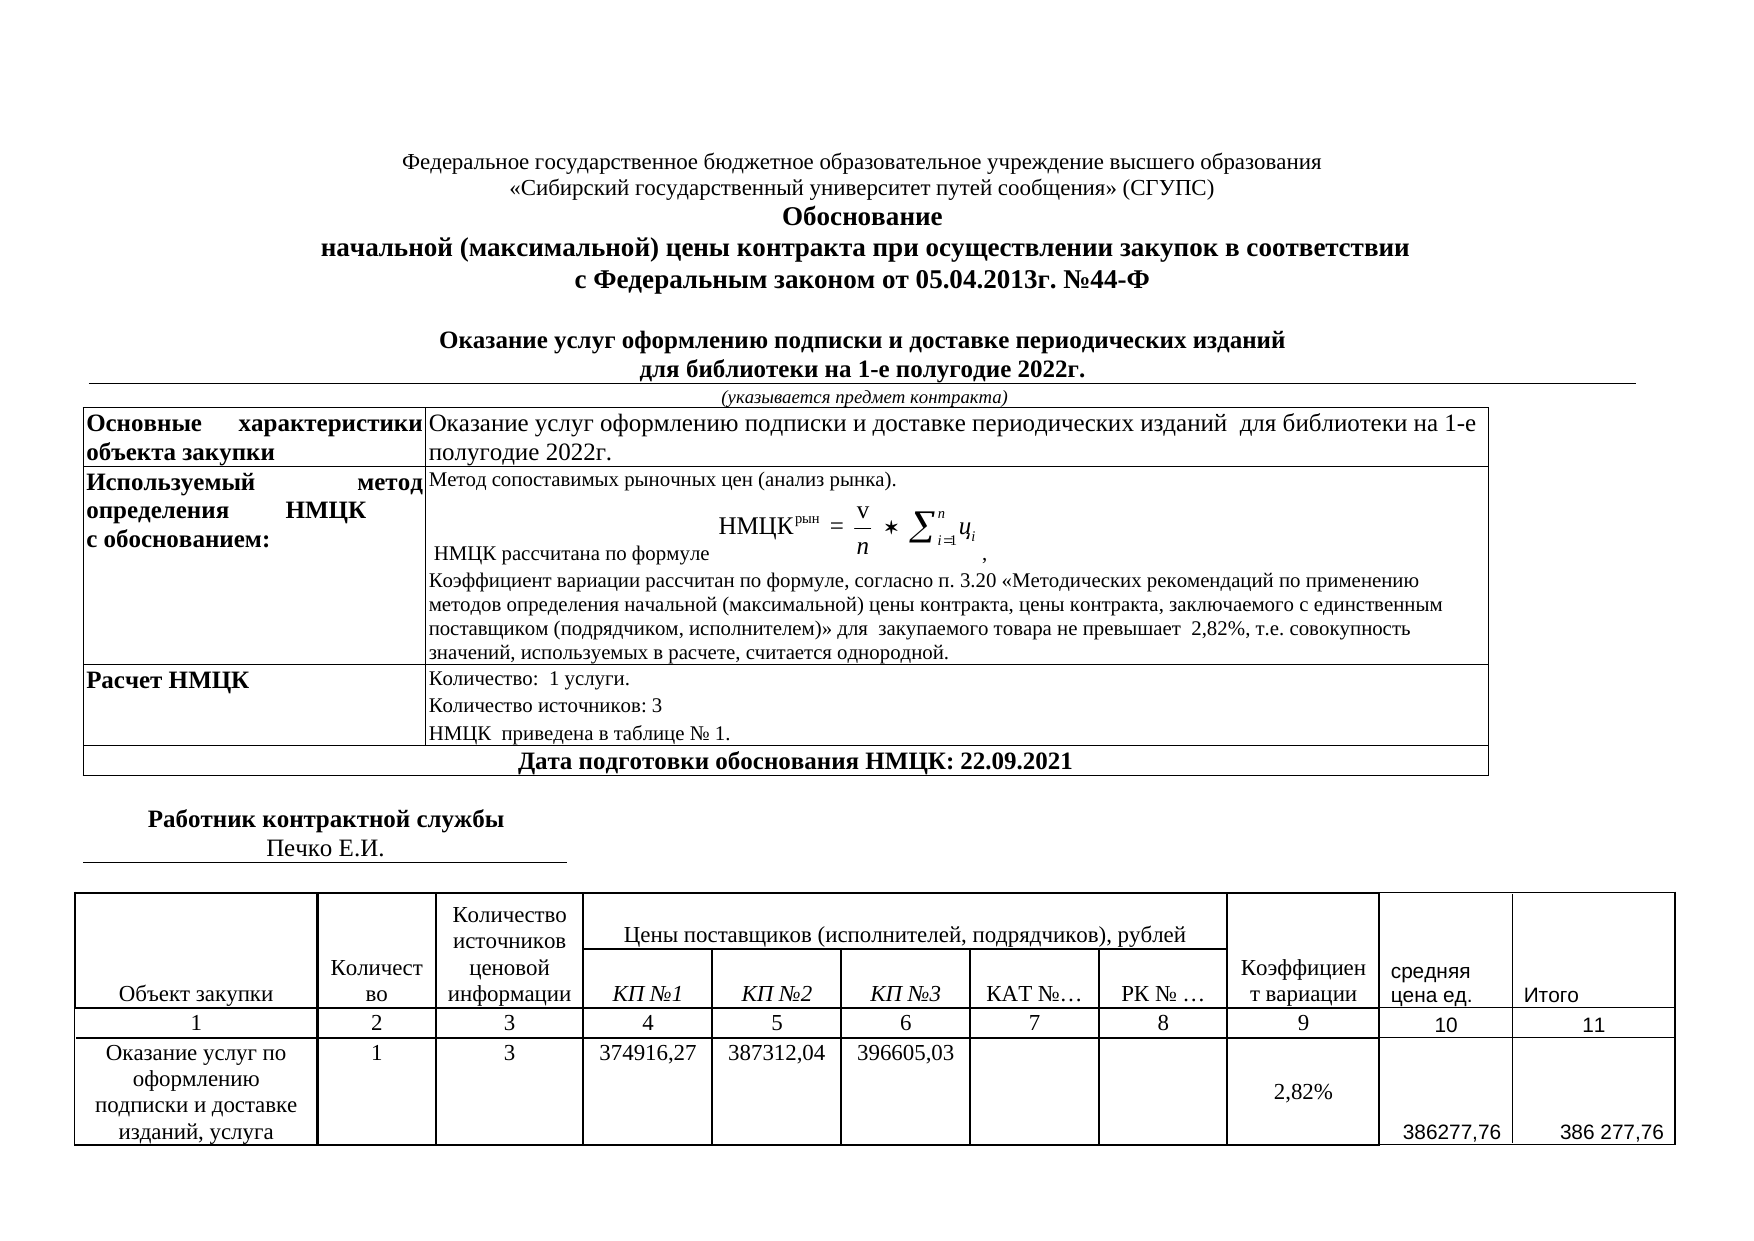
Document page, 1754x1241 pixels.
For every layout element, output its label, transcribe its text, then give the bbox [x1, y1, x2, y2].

text «Сибирский государственный университет путей сообщения» (СГУПС) [89, 174, 1636, 200]
table_cell Оказание услуг по оформлению подписки и доставке изданий, услуга [75, 1037, 316, 1144]
table_cell 3 [437, 1009, 582, 1037]
text Работник контрактной службы [89, 804, 1636, 833]
table_cell 8 [1100, 1009, 1226, 1037]
table_header Оказание услуг оформлению подписки и доставке периодических изданий для библиотеки на 1-е полугодие 2022г. [426, 408, 1488, 466]
table_header Количество источников ценовой информации [437, 894, 582, 1007]
table_cell КП №1 [584, 950, 711, 1007]
table_header Коэффициент вариации [1228, 894, 1378, 1007]
table_header Печко Е.И. [83, 833, 567, 862]
table_header Итого [1513, 893, 1674, 1007]
text Федеральное государственное бюджетное образовательное учреждение высшего образования [89, 148, 1636, 174]
table_cell [971, 1039, 1098, 1144]
table_header Объект закупки [76, 894, 316, 1007]
table_cell 10 [1380, 1008, 1512, 1037]
table_cell Дата подготовки обоснования НМЦК: [84, 746, 957, 774]
table_cell Используемый метод определения НМЦК с обоснованием: [84, 467, 425, 664]
table_header средняя цена ед. [1380, 893, 1512, 1007]
table_cell 386277,76 [1380, 1038, 1512, 1144]
table_cell 3 [437, 1039, 582, 1144]
table_header Количество [319, 894, 435, 1007]
text для библиотеки на 1-е полугодие 2022г. [89, 354, 1636, 382]
table_cell КП №2 [713, 950, 840, 1007]
table_cell 2,82% [1228, 1039, 1378, 1144]
text с Федеральным законом от 05.04.2013г. №44-Ф [89, 263, 1636, 294]
table_cell КАТ №… [971, 950, 1098, 1007]
table_cell Расчет НМЦК [84, 665, 425, 745]
table_cell [1100, 1039, 1226, 1144]
table_cell 11 [1513, 1008, 1674, 1037]
table_cell 1 [319, 1039, 435, 1144]
table_cell РК № … [1100, 950, 1226, 1007]
table_cell 374916,27 [584, 1039, 711, 1144]
table_cell 386 277,76 [1512, 1038, 1674, 1144]
table_cell 4 [584, 1009, 711, 1037]
table_cell 9 [1228, 1009, 1378, 1037]
table_cell 387312,04 [713, 1039, 840, 1144]
table_cell Количество: 1 услуги. Количество источников: 3 НМЦК приведена в таблице № 1. [426, 665, 1488, 745]
table_cell 6 [842, 1009, 969, 1037]
text Оказание услуг оформлению подписки и доставке периодических изданий [89, 325, 1636, 354]
text Обоснование начальной (максимальной) цены контракта при осуществлении закупок в соответствии [89, 200, 1636, 263]
table_cell КП №3 [842, 950, 969, 1007]
table_cell Метод сопоставимых рыночных цен (анализ рынка). НМЦК рассчитана по формуле , Коэффициент вариации рассчитан по формуле, согласно п. 3.20 «Методических рекомендаций по применению методов определения начальной (максимальной) цены контракта, цены контракта, заключаемого с единственным поставщиком (подрядчиком, исполнителем)» для закупаемого товара не превышает 2,82%, т.е. совокупность значений, используемых в расчете, считается однородной. [426, 467, 1488, 664]
table_header Цены поставщиков (исполнителей, подрядчиков), рублей [584, 894, 1226, 948]
table_cell 22.09.2021 [957, 746, 1488, 774]
table_header Основные характеристики объекта закупки [84, 408, 425, 466]
table_cell 5 [713, 1009, 840, 1037]
table_cell 2 [319, 1009, 435, 1037]
table_cell 7 [971, 1009, 1098, 1037]
text (указывается предмет контракта) [89, 384, 1636, 407]
table_cell 1 [75, 1009, 316, 1037]
table_cell 396605,03 [842, 1039, 969, 1144]
